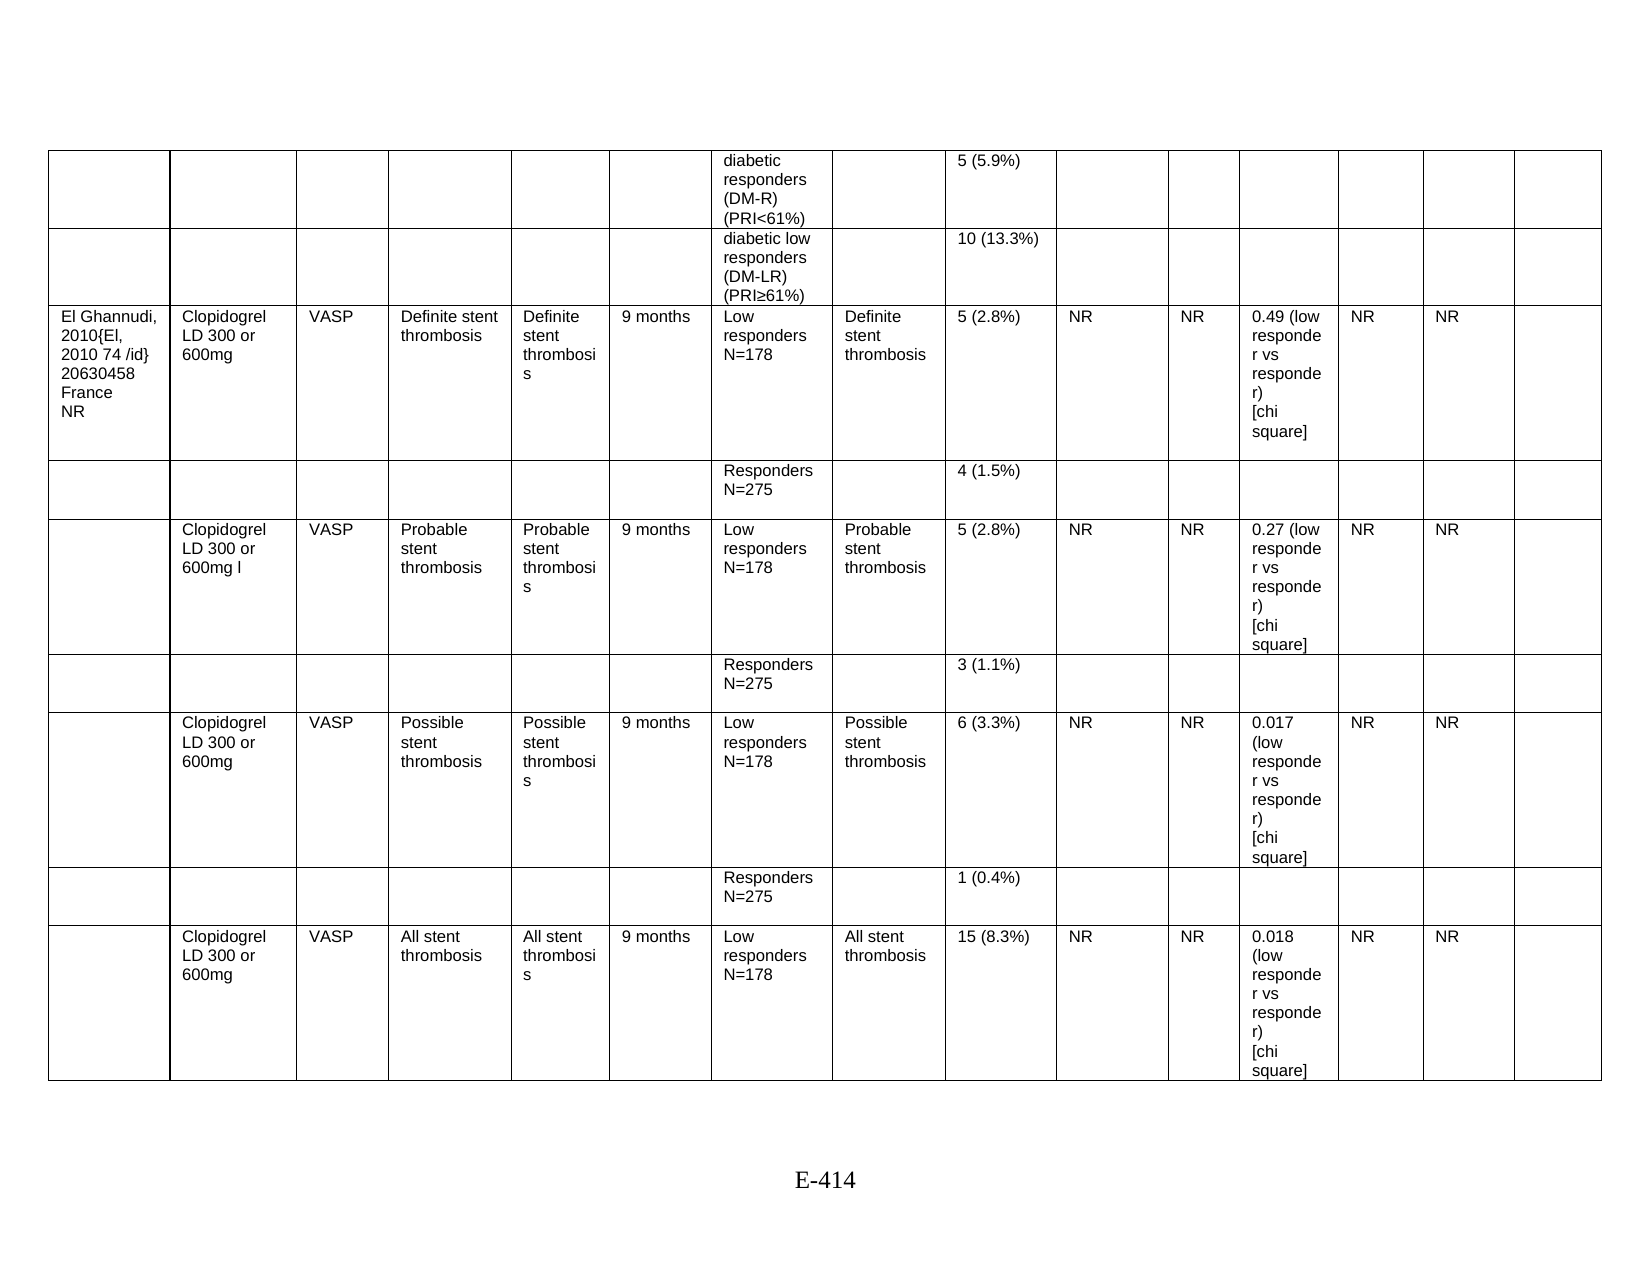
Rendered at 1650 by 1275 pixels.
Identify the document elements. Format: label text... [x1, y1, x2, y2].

table_cell 0.27 (low responder vs responder) [chi square] [1240, 520, 1338, 654]
table_cell Possible stent thrombosis [833, 713, 945, 867]
table_cell 9 months [610, 306, 711, 460]
table_cell El Ghannudi, 2010{El, 2010 74 /id} 20630458 France NR [49, 306, 169, 460]
table_cell [1424, 151, 1514, 228]
table_cell Possible stent thrombosis [389, 713, 511, 867]
table_cell Responders N=275 [712, 461, 832, 518]
table_cell diabetic responders (DM-R) (PRI<61%) [712, 151, 832, 228]
table_cell Definite stent thrombosis [512, 306, 609, 460]
table_cell [49, 229, 169, 305]
table_cell [1515, 151, 1601, 228]
table_cell 5 (5.9%) [946, 151, 1056, 228]
table_cell 0.49 (low responder vs responder) [chi square] [1240, 306, 1338, 460]
table_cell [833, 151, 945, 228]
table_cell NR [1339, 713, 1423, 867]
table_cell [1515, 926, 1601, 1080]
table_cell [1057, 229, 1168, 305]
table_cell NR [1424, 713, 1514, 867]
table_cell [171, 868, 296, 925]
table_cell [512, 868, 609, 925]
table_cell NR [1057, 713, 1168, 867]
table_cell [512, 229, 609, 305]
table_cell [389, 229, 511, 305]
table_cell NR [1169, 306, 1239, 460]
table_cell NR [1057, 520, 1168, 654]
table_cell [49, 713, 169, 867]
table_cell 9 months [610, 926, 711, 1080]
table_cell Clopidogrel LD 300 or 600mg [171, 306, 296, 460]
table_cell [389, 868, 511, 925]
table_cell 6 (3.3%) [946, 713, 1056, 867]
table_cell [1339, 655, 1423, 712]
table_cell [49, 868, 169, 925]
table_cell NR [1339, 520, 1423, 654]
table_cell diabetic low responders (DM-LR) (PRI≥61%) [712, 229, 832, 305]
table_cell NR [1057, 306, 1168, 460]
table_cell [1515, 713, 1601, 867]
table_cell [171, 229, 296, 305]
table_cell [297, 655, 388, 712]
table_cell [1169, 151, 1239, 228]
table_cell Clopidogrel LD 300 or 600mg l [171, 520, 296, 654]
table_cell [297, 868, 388, 925]
table_cell [1424, 868, 1514, 925]
table_cell 3 (1.1%) [946, 655, 1056, 712]
table_cell VASP [297, 926, 388, 1080]
table_cell 5 (2.8%) [946, 306, 1056, 460]
table_cell NR [1169, 926, 1239, 1080]
table_cell [610, 868, 711, 925]
table_cell 1 (0.4%) [946, 868, 1056, 925]
table_cell [49, 151, 169, 228]
table_cell [49, 655, 169, 712]
table_cell Definite stent thrombosis [833, 306, 945, 460]
table_cell 5 (2.8%) [946, 520, 1056, 654]
table_cell [1424, 655, 1514, 712]
table_cell [1515, 306, 1601, 460]
table_cell [1057, 655, 1168, 712]
table_cell [512, 151, 609, 228]
table_cell [512, 461, 609, 518]
table_cell 9 months [610, 520, 711, 654]
table_cell [49, 520, 169, 654]
table_cell [1057, 461, 1168, 518]
table_cell Definite stent thrombosis [389, 306, 511, 460]
table_cell 4 (1.5%) [946, 461, 1056, 518]
table_cell [389, 461, 511, 518]
table_cell [171, 655, 296, 712]
table_cell [1515, 229, 1601, 305]
table_cell [1057, 868, 1168, 925]
table_cell [297, 461, 388, 518]
table_cell [610, 229, 711, 305]
table_cell [49, 461, 169, 518]
table_cell NR [1424, 520, 1514, 654]
table_cell Probable stent thrombosis [833, 520, 945, 654]
table_cell [1240, 229, 1338, 305]
table_cell [833, 461, 945, 518]
table_cell [171, 151, 296, 228]
table_cell [1240, 461, 1338, 518]
table_cell [1240, 868, 1338, 925]
table_cell [389, 655, 511, 712]
table_cell [389, 151, 511, 228]
table_cell Probable stent thrombosis [512, 520, 609, 654]
table_cell VASP [297, 520, 388, 654]
table_cell [1339, 461, 1423, 518]
table_cell [1515, 868, 1601, 925]
table_cell VASP [297, 713, 388, 867]
table_cell [1240, 655, 1338, 712]
table_cell 0.018 (low responder vs responder) [chi square] [1240, 926, 1338, 1080]
table_cell Responders N=275 [712, 868, 832, 925]
table_cell NR [1424, 926, 1514, 1080]
table_cell All stent thrombosis [389, 926, 511, 1080]
table_cell [1057, 151, 1168, 228]
table_cell [297, 229, 388, 305]
table_cell [1515, 461, 1601, 518]
table_cell 15 (8.3%) [946, 926, 1056, 1080]
table_cell [1424, 229, 1514, 305]
table_cell [512, 655, 609, 712]
table_cell NR [1339, 306, 1423, 460]
table_cell [610, 655, 711, 712]
table_cell [1424, 461, 1514, 518]
table_cell [1339, 151, 1423, 228]
table_cell [1240, 151, 1338, 228]
table_cell Possible stent thrombosis [512, 713, 609, 867]
table_cell NR [1057, 926, 1168, 1080]
table_cell Clopidogrel LD 300 or 600mg [171, 926, 296, 1080]
table_cell NR [1424, 306, 1514, 460]
table_cell [1339, 229, 1423, 305]
table_cell All stent thrombosis [512, 926, 609, 1080]
table_cell VASP [297, 306, 388, 460]
table_cell NR [1169, 520, 1239, 654]
table_cell 0.017 (low responder vs responder) [chi square] [1240, 713, 1338, 867]
table_cell Low responders N=178 [712, 520, 832, 654]
table_cell [1169, 655, 1239, 712]
table_cell Low responders N=178 [712, 306, 832, 460]
table_cell NR [1339, 926, 1423, 1080]
table_cell Responders N=275 [712, 655, 832, 712]
table_cell [171, 461, 296, 518]
table_cell [833, 655, 945, 712]
table_cell 9 months [610, 713, 711, 867]
table_cell 10 (13.3%) [946, 229, 1056, 305]
table_cell [833, 868, 945, 925]
table_cell [49, 926, 169, 1080]
table_cell Low responders N=178 [712, 926, 832, 1080]
table_cell Low responders N=178 [712, 713, 832, 867]
table_cell [1169, 868, 1239, 925]
table_cell [610, 151, 711, 228]
table_cell [610, 461, 711, 518]
table_cell Probable stent thrombosis [389, 520, 511, 654]
table_cell [1515, 655, 1601, 712]
table_cell All stent thrombosis [833, 926, 945, 1080]
table_cell [1169, 229, 1239, 305]
table_cell [1515, 520, 1601, 654]
table_cell NR [1169, 713, 1239, 867]
table_cell [297, 151, 388, 228]
table_cell [833, 229, 945, 305]
table_cell [1169, 461, 1239, 518]
table_cell [1339, 868, 1423, 925]
table_cell Clopidogrel LD 300 or 600mg [171, 713, 296, 867]
